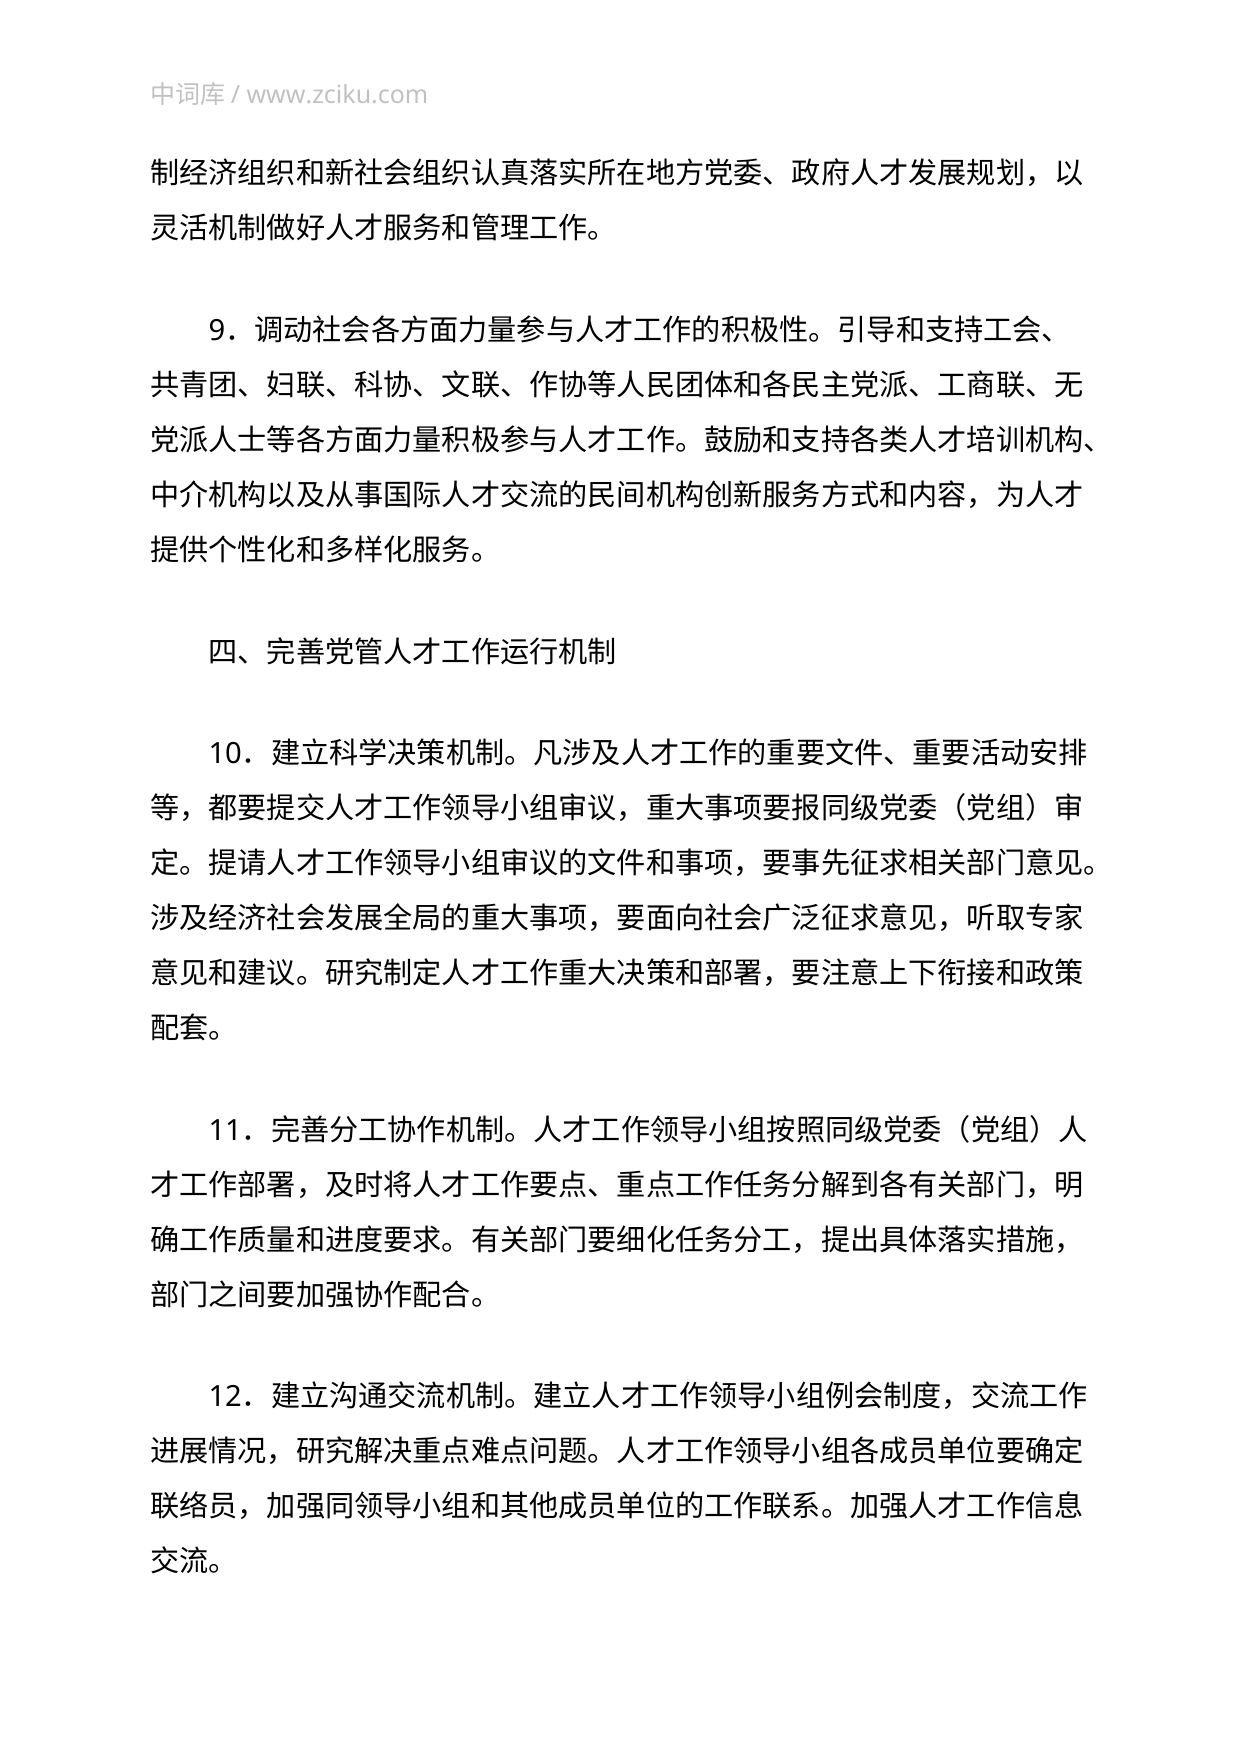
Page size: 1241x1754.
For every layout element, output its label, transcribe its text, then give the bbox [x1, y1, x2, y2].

text 10．建立科学决策机制。凡涉及人才工作的重要文件、重要活动安排等，都要提交人才工作领导小组审议，重大事项要报同级党委（党组）审定。提请人才工作领导小组审议的文件和事项，要事先征求相关部门意见。涉及经济社会发展全局的重大事项，要面向社会广泛征求意见，听取专家意见和建议。研究制定人才工作重大决策和部署，要注意上下衔接和政策配套。 [150, 730, 1090, 1047]
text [150, 150, 1090, 247]
text 11．完善分工协作机制。人才工作领导小组按照同级党委（党组）人才工作部署，及时将人才工作要点、重点工作任务分解到各有关部门，明确工作质量和进度要求。有关部门要细化任务分工，提出具体落实措施，部门之间要加强协作配合。 [150, 1106, 1090, 1313]
text 12．建立沟通交流机制。建立人才工作领导小组例会制度，交流工作进展情况，研究解决重点难点问题。人才工作领导小组各成员单位要确定联络员，加强同领导小组和其他成员单位的工作联系。加强人才工作信息交流。 [150, 1373, 1090, 1580]
text 四、完善党管人才工作运行机制 [150, 628, 1090, 670]
text 9．调动社会各方面力量参与人才工作的积极性。引导和支持工会、共青团、妇联、科协、文联、作协等人民团体和各民主党派、工商联、无党派人士等各方面力量积极参与人才工作。鼓励和支持各类人才培训机构、中介机构以及从事国际人才交流的民间机构创新服务方式和内容，为人才提供个性化和多样化服务。 [150, 307, 1090, 569]
